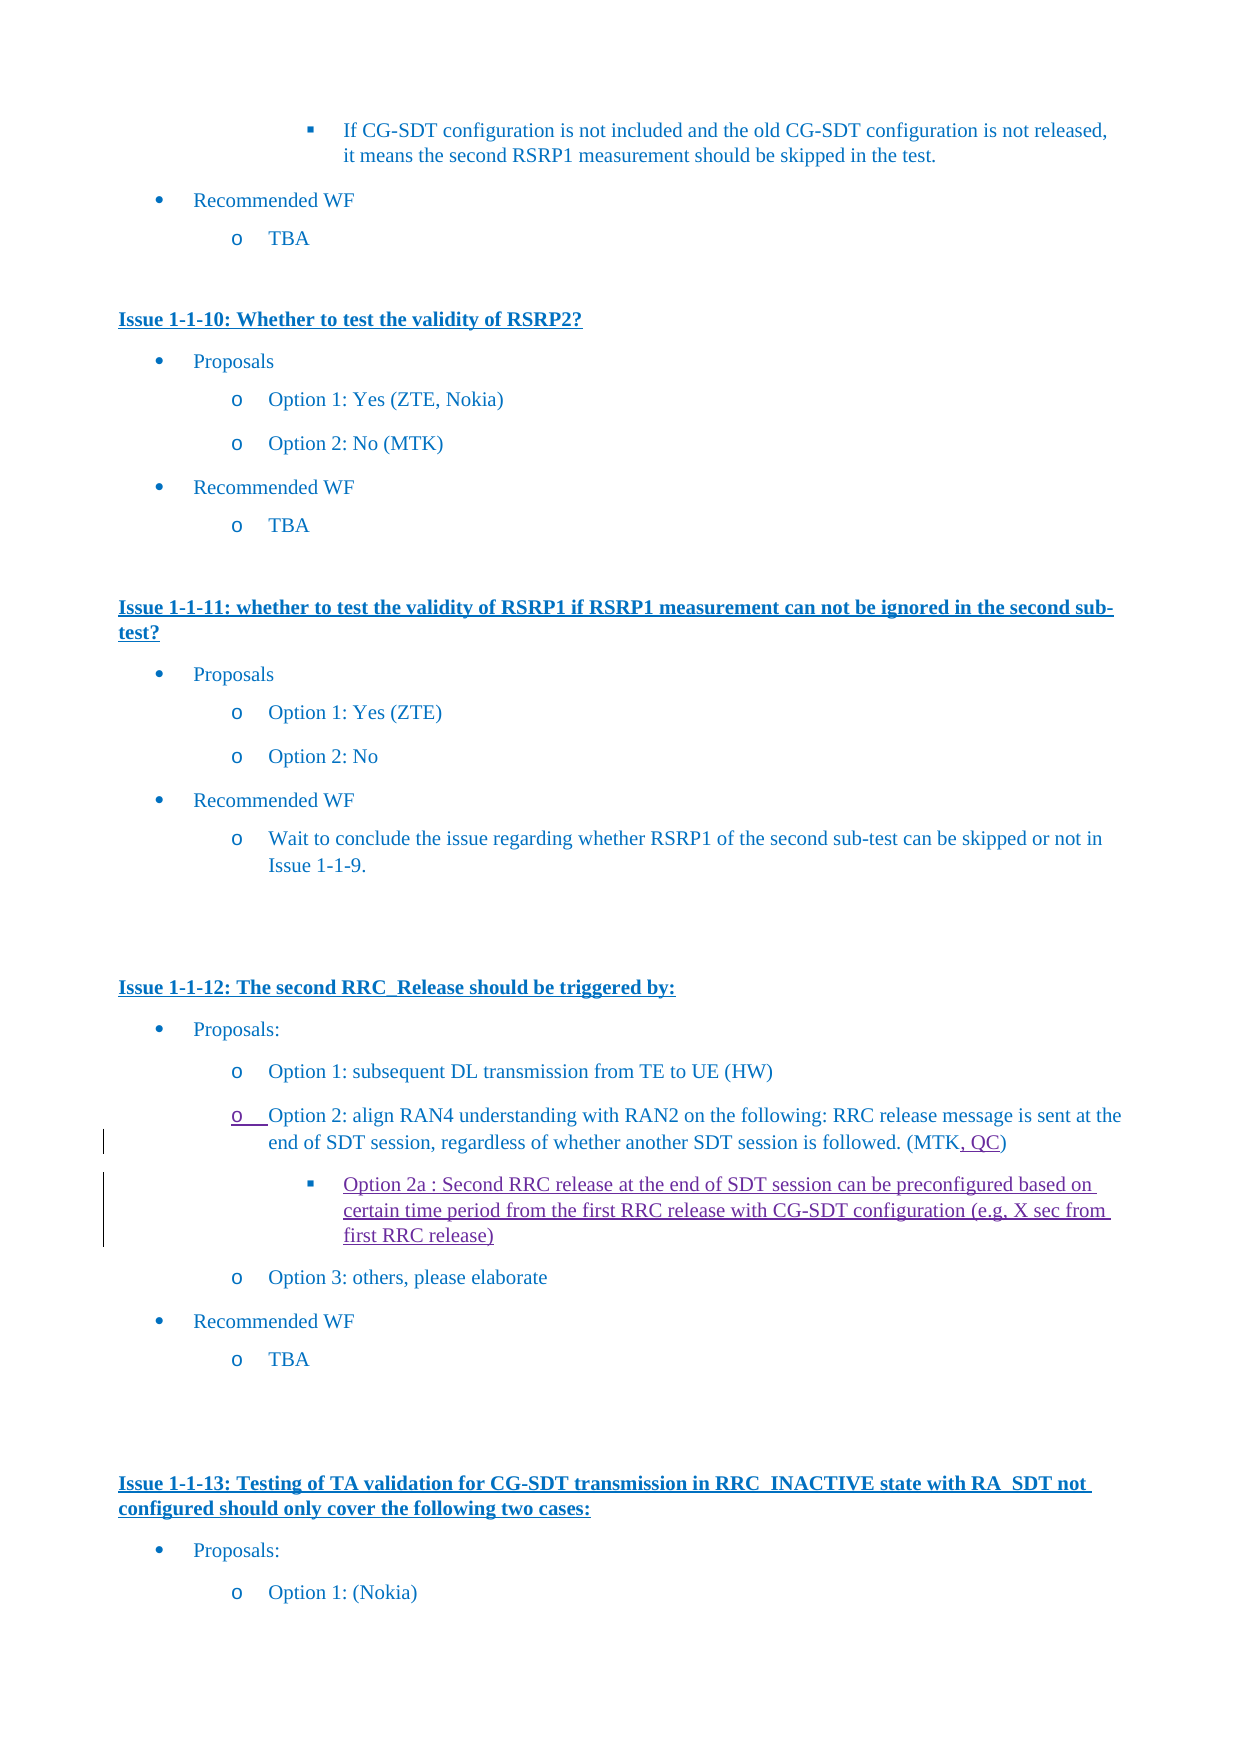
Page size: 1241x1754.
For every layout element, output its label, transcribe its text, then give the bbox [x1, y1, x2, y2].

list Recommended WF [156, 788, 1122, 812]
text Issue 1-1-10: Whether to test the validity of RSRP2? [118, 307, 1122, 331]
list Proposals [156, 662, 1122, 686]
text Issue 1-1-12: The second RRC_Release should be triggered by: [118, 975, 1122, 999]
list TBA [231, 1347, 1122, 1372]
text Issue 1-1-13: Testing of TA validation for CG-SDT transmission in RRC_INACTIVE state with RA_SDT not configured should only cover the following two cases: [118, 1471, 1122, 1520]
list Proposals [156, 349, 1122, 373]
list If CG-SDT configuration is not included and the old CG-SDT configuration is not released, it means the second RSRP1 measurement should be skipped in the test. [306, 118, 1122, 167]
list Option 2: No (MTK) [231, 431, 1122, 457]
list Option 1: Yes (ZTE) [231, 700, 1122, 726]
list Recommended WF [156, 1309, 1122, 1333]
list Proposals: [156, 1538, 1122, 1562]
list Option 1: subsequent DL transmission from TE to UE (HW) [231, 1059, 1122, 1085]
list Option 2: No [231, 744, 1122, 770]
list Option 1: (Nokia) [231, 1580, 1122, 1606]
list TBA [231, 226, 1122, 251]
text Issue 1-1-11: whether to test the validity of RSRP1 if RSRP1 measurement can not be ignored in the second sub-test? [118, 595, 1122, 644]
list TBA [231, 513, 1122, 539]
list Option 3: others, please elaborate [231, 1265, 1122, 1291]
list Option 1: Yes (ZTE, Nokia) [231, 387, 1122, 413]
list Recommended WF [156, 188, 1122, 212]
list Proposals: [156, 1017, 1122, 1041]
list Recommended WF [156, 475, 1122, 499]
list Wait to conclude the issue regarding whether RSRP1 of the second sub-test can be skipped or not in Issue 1-1-9. [231, 826, 1122, 877]
list Option 2: align RAN4 understanding with RAN2 on the following: RRC release message is sent at the end of SDT session, regardless of whether another SDT session is followed. (MTK) [231, 1103, 1122, 1154]
